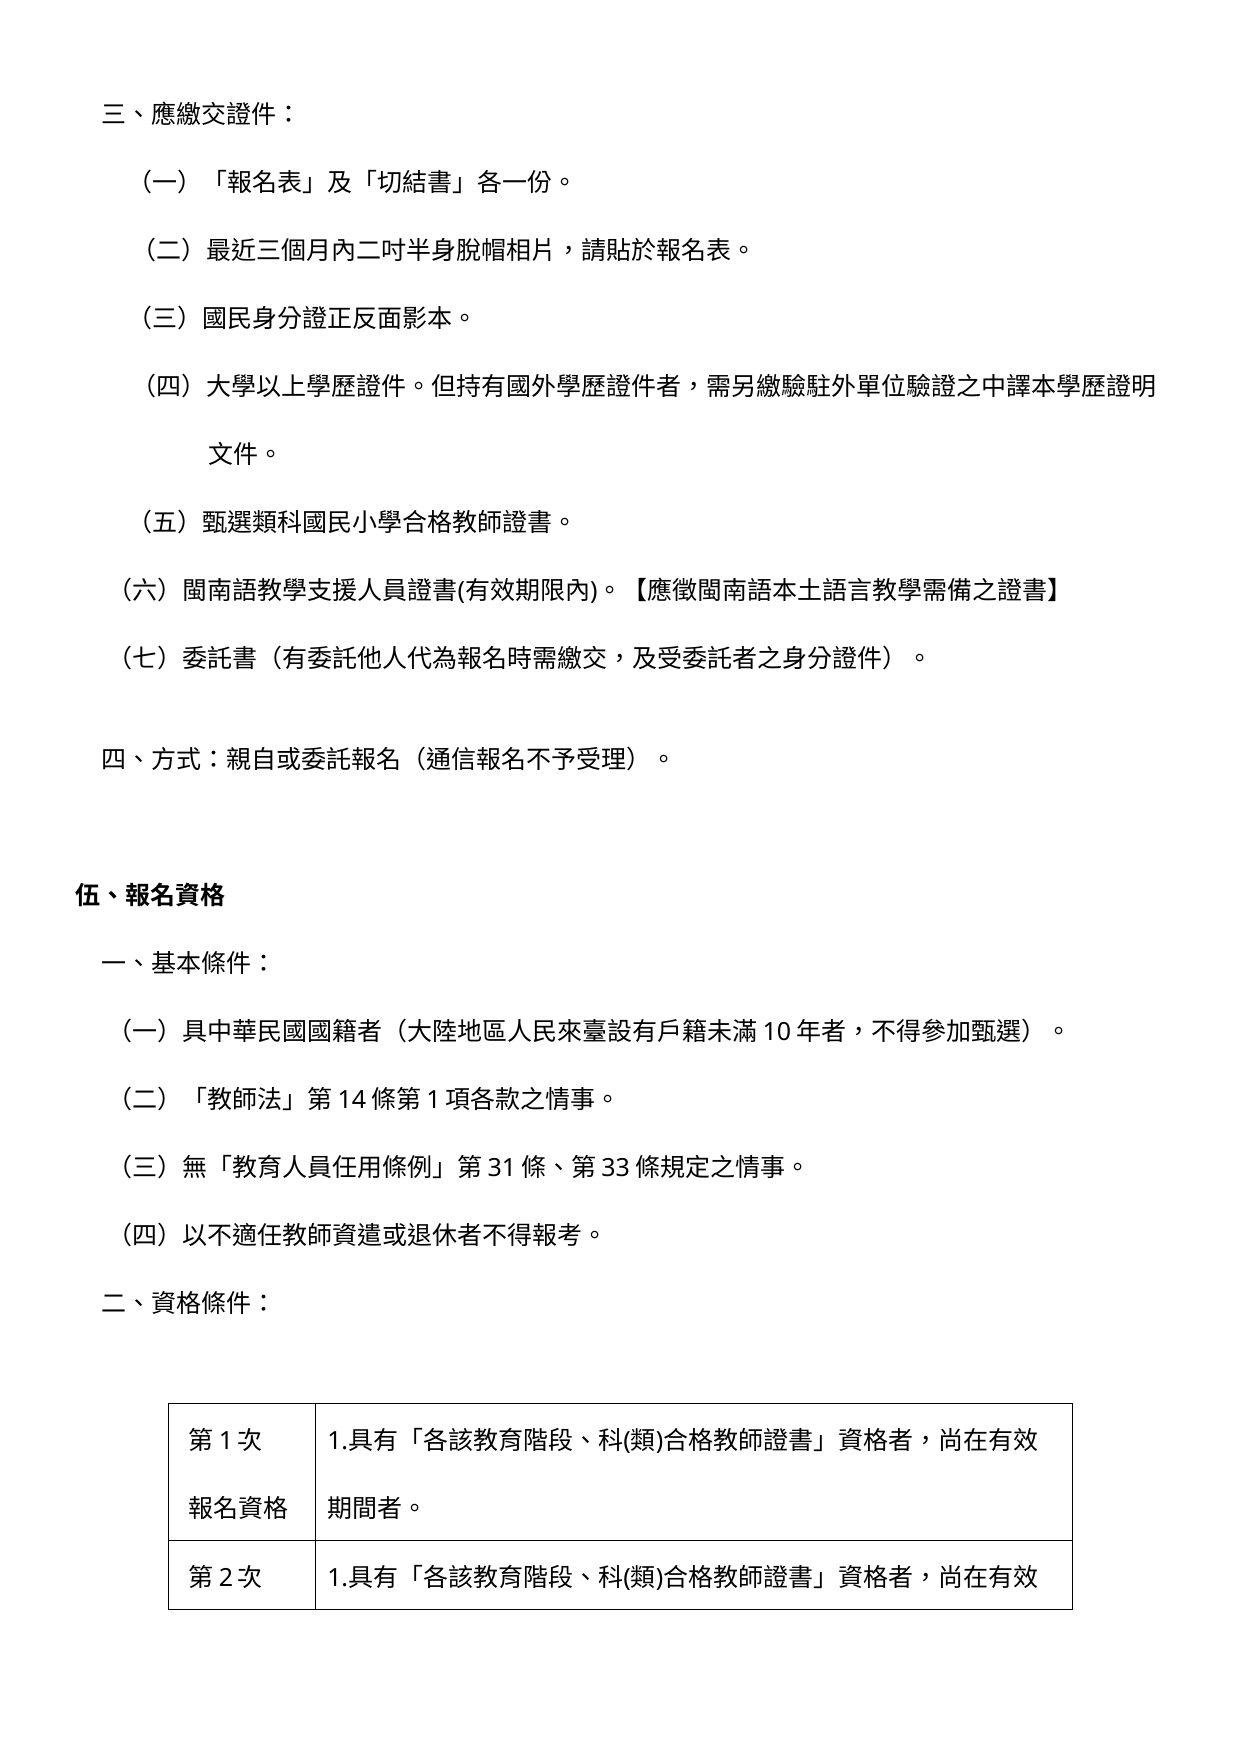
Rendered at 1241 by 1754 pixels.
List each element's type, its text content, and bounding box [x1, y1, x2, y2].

text （七）委託書（有委託他人代為報名時需繳交，及受委託者之身分證件）。 [75, 622, 1165, 690]
text 一、基本條件： [75, 928, 1165, 996]
table_header 第1次 報名資格 [169, 1404, 315, 1540]
text （三）國民身分證正反面影本。 [114, 283, 1165, 351]
text 伍、報名資格 [75, 860, 1165, 928]
text 二、資格條件： [75, 1267, 1165, 1335]
text （四）大學以上學歷證件。但持有國外學歷證件者，需另繳驗駐外單位驗證之中譯本學歷證明文件。 [125, 351, 1165, 486]
text 三、應繳交證件： [75, 79, 1165, 147]
text （二）「教師法」第14條第1項各款之情事。 [75, 1064, 1165, 1132]
text （六）閩南語教學支援人員證書(有效期限內)。【應徵閩南語本土語言教學需備之證書】 [75, 554, 1165, 622]
text （五）甄選類科國民小學合格教師證書。 [114, 486, 1165, 554]
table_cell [316, 1541, 1072, 1609]
text （四）以不適任教師資遣或退休者不得報考。 [75, 1199, 1165, 1267]
text （三）無「教育人員任用條例」第31條、第33條規定之情事。 [75, 1132, 1165, 1199]
text （二）最近三個月內二吋半身脫帽相片，請貼於報名表。 [125, 215, 1165, 283]
text 四、方式：親自或委託報名（通信報名不予受理）。 [75, 724, 1165, 792]
table_cell 第2次 報名資格 [169, 1541, 315, 1609]
text （一）具中華民國國籍者（大陸地區人民來臺設有戶籍未滿10年者，不得參加甄選）。 [75, 996, 1165, 1064]
text （一）「報名表」及「切結書」各一份。 [114, 147, 1165, 215]
table_header 1.具有「各該教育階段、科(類)合格教師證書」資格者，尚在有效期間者。 [316, 1404, 1072, 1540]
